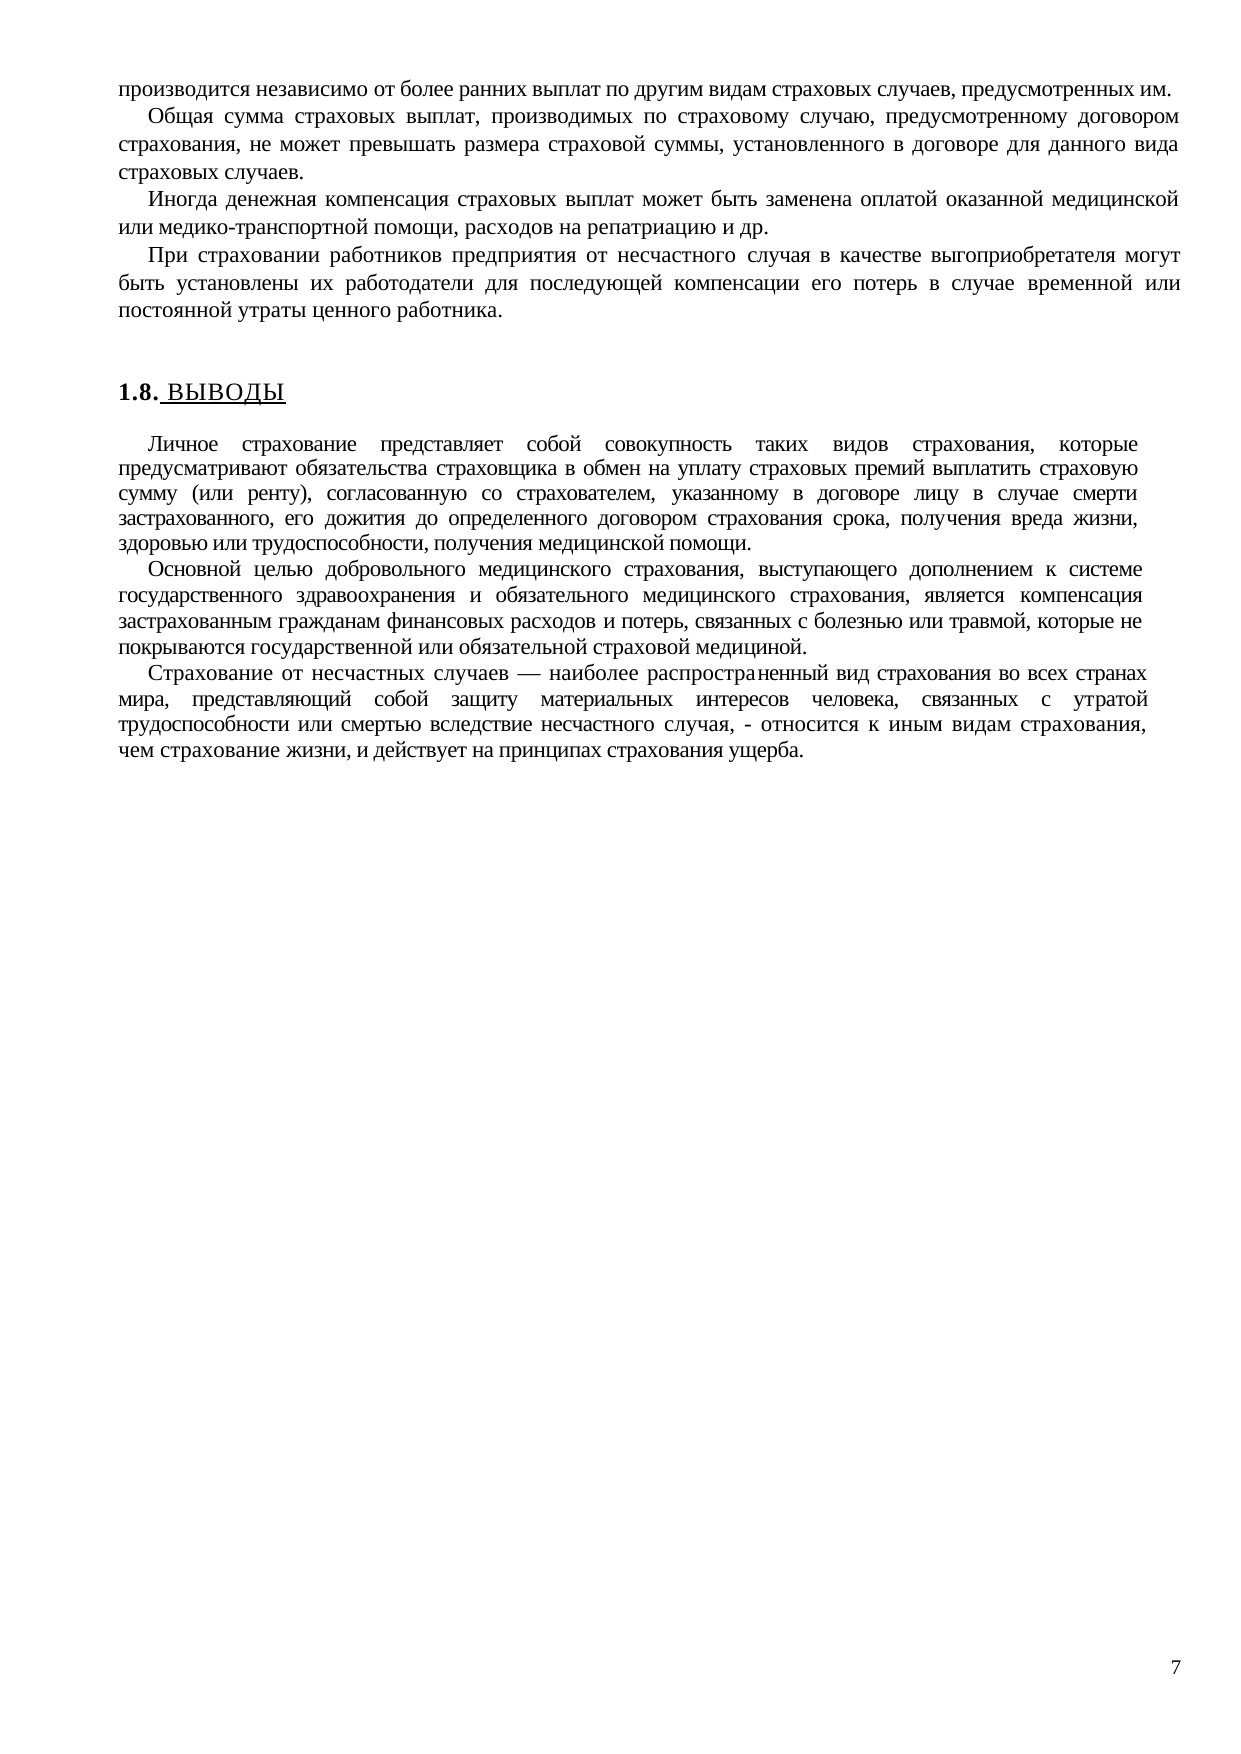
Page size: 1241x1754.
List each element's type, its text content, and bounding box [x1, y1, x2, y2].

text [118, 74, 1179, 102]
text Личное страхование представляет собой совокупность таких видов страхования, которые предусматривают обязательства страховщика в обмен на уплату страховых премий выплатить страховую сумму (или ренту), согласованную со страхователем, указанному в договоре лицу в случае смерти застрахованного, его дожития до определенного договором страхования срока, получения вреда жизни, здоровью или трудоспособности, получения медицинской помощи. [118, 431, 1138, 555]
text Основной целью добровольного медицинского страхования, выступающего дополнением к системе государственного здравоохранения и обязательного медицинского страхования, является компенсация застрахованным гражданам финансовых расходов и потерь, связанных с болезнью или травмой, которые не покрываются государственной или обязательной страховой медициной. [118, 555, 1143, 660]
text При страховании работников предприятия от несчастного случая в качестве выгоприобретателя могут быть установлены их работодатели для последующей компенсации его потерь в случае временной или постоянной утраты ценного работника. [118, 240, 1181, 323]
text Страхование от несчастных случаев — наиболее распространенный вид страхования во всех странах мира, представляющий собой защиту материальных интересов человека, связанных с утратой трудоспособности или смертью вследствие несчастного случая, - относится к иным видам страхования, чем страхование жизни, и действует на принципах страхования ущерба. [118, 660, 1148, 762]
text 1.8. ВЫВОДЫ [118, 379, 1181, 406]
text Общая сумма страховых выплат, производимых по страховому случаю, предусмотренному договором страхования, не может превышать размера страховой суммы, установленного в договоре для данного вида страховых случаев. [118, 102, 1179, 185]
text Иногда денежная компенсация страховых выплат может быть заменена оплатой оказанной медицинской или медико-транспортной помощи, расходов на репатриацию и др. [118, 185, 1179, 240]
